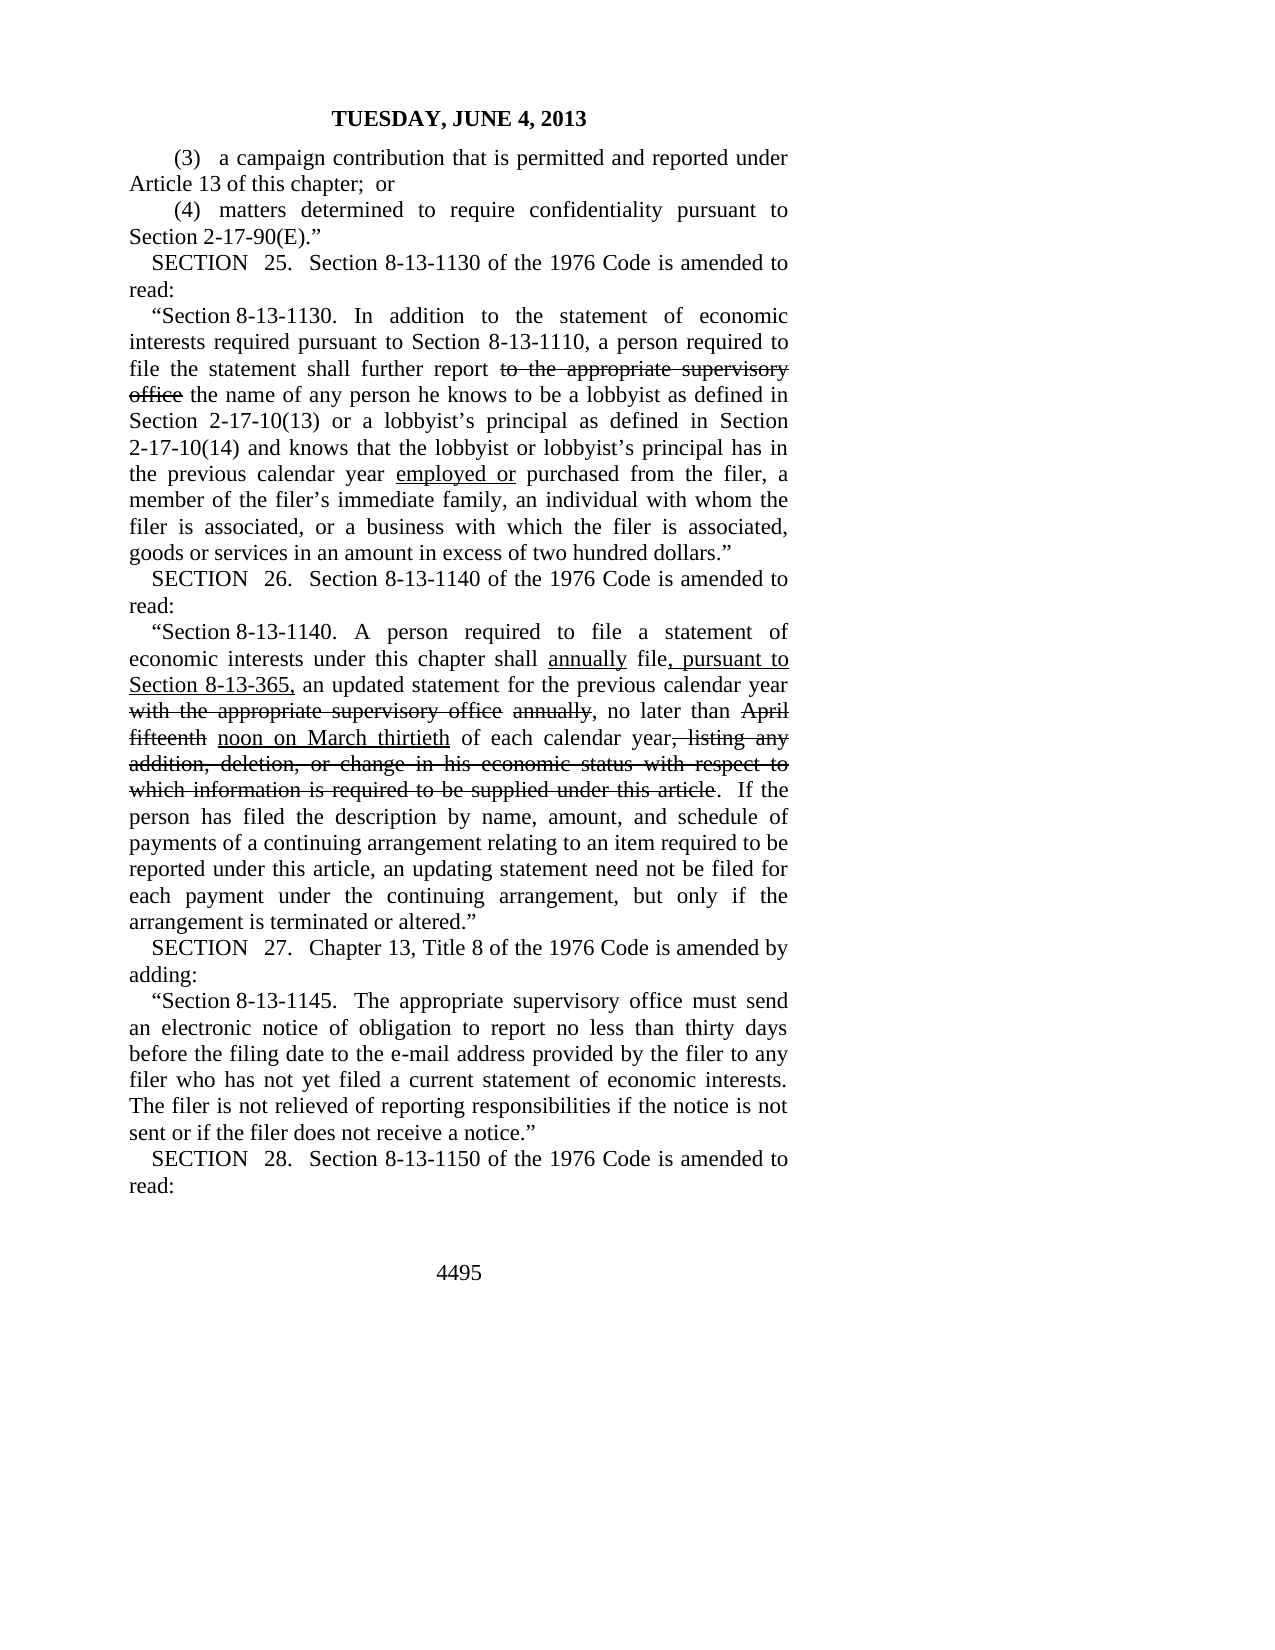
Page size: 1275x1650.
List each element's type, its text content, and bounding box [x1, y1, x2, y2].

text SECTION 27. Chapter 13, Title 8 of the 1976 Code is amended by adding: [129, 934, 789, 987]
text SECTION 26. Section 8-13-1140 of the 1976 Code is amended to read: [129, 566, 789, 618]
text (3) a campaign contribution that is permitted and reported under Article 13 of this chapter; or [129, 144, 789, 197]
text “Section 8-13-1140. A person required to file a statement of economic interests under this chapter shall annually file, pursuant to Section 8-13-365, an updated statement for the previous calendar year with the appropriate supervisory office annually, no later than April fifteenth noon on March thirtieth of each calendar year, listing any addition, deletion, or change in his economic status with respect to which information is required to be supplied under this article. If the person has filed the description by name, amount, and schedule of payments of a continuing arrangement relating to an item required to be reported under this article, an updating statement need not be filed for each payment under the continuing arrangement, but only if the arrangement is terminated or altered.” [129, 766, 789, 934]
text SECTION 28. Section 8-13-1150 of the 1976 Code is amended to read: [129, 1145, 789, 1198]
text “Section 8-13-1145. The appropriate supervisory office must send an electronic notice of obligation to report no less than thirty days before the filing date to the e-mail address provided by the filer to any filer who has not yet filed a current statement of economic interests. The filer is not relieved of reporting responsibilities if the notice is not sent or if the filer does not receive a notice.” [129, 987, 789, 1145]
text “Section 8-13-1130. In addition to the statement of economic interests required pursuant to Section 8-13-1110, a person required to file the statement shall further report to the appropriate supervisory office the name of any person he knows to be a lobbyist as defined in Section 2-17-10(13) or a lobbyist’s principal as defined in Section 2-17-10(14) and knows that the lobbyist or lobbyist’s principal has in the previous calendar year employed or purchased from the filer, a member of the filer’s immediate family, an individual with whom the filer is associated, or a business with which the filer is associated, goods or services in an amount in excess of two hundred dollars.” [129, 302, 789, 566]
text (4) matters determined to require confidentiality pursuant to Section 2-17-90(E).” [129, 197, 789, 249]
text SECTION 25. Section 8-13-1130 of the 1976 Code is amended to read: [129, 249, 789, 302]
text “Section 8-13-1140. A person required to file a statement of economic interests under this chapter shall annually file, pursuant to Section 8-13-365, an updated statement for the previous calendar year with the appropriate supervisory office annually, no later than April fifteenth noon on March thirtieth of each calendar year, listing any addition, deletion, or change in his economic status with respect to which information is required to be supplied under this article. If the person has filed the description by name, amount, and schedule of payments of a continuing arrangement relating to an item required to be reported under this article, an updating statement need not be filed for each payment under the continuing arrangement, but only if the arrangement is terminated or altered.” [129, 618, 789, 764]
